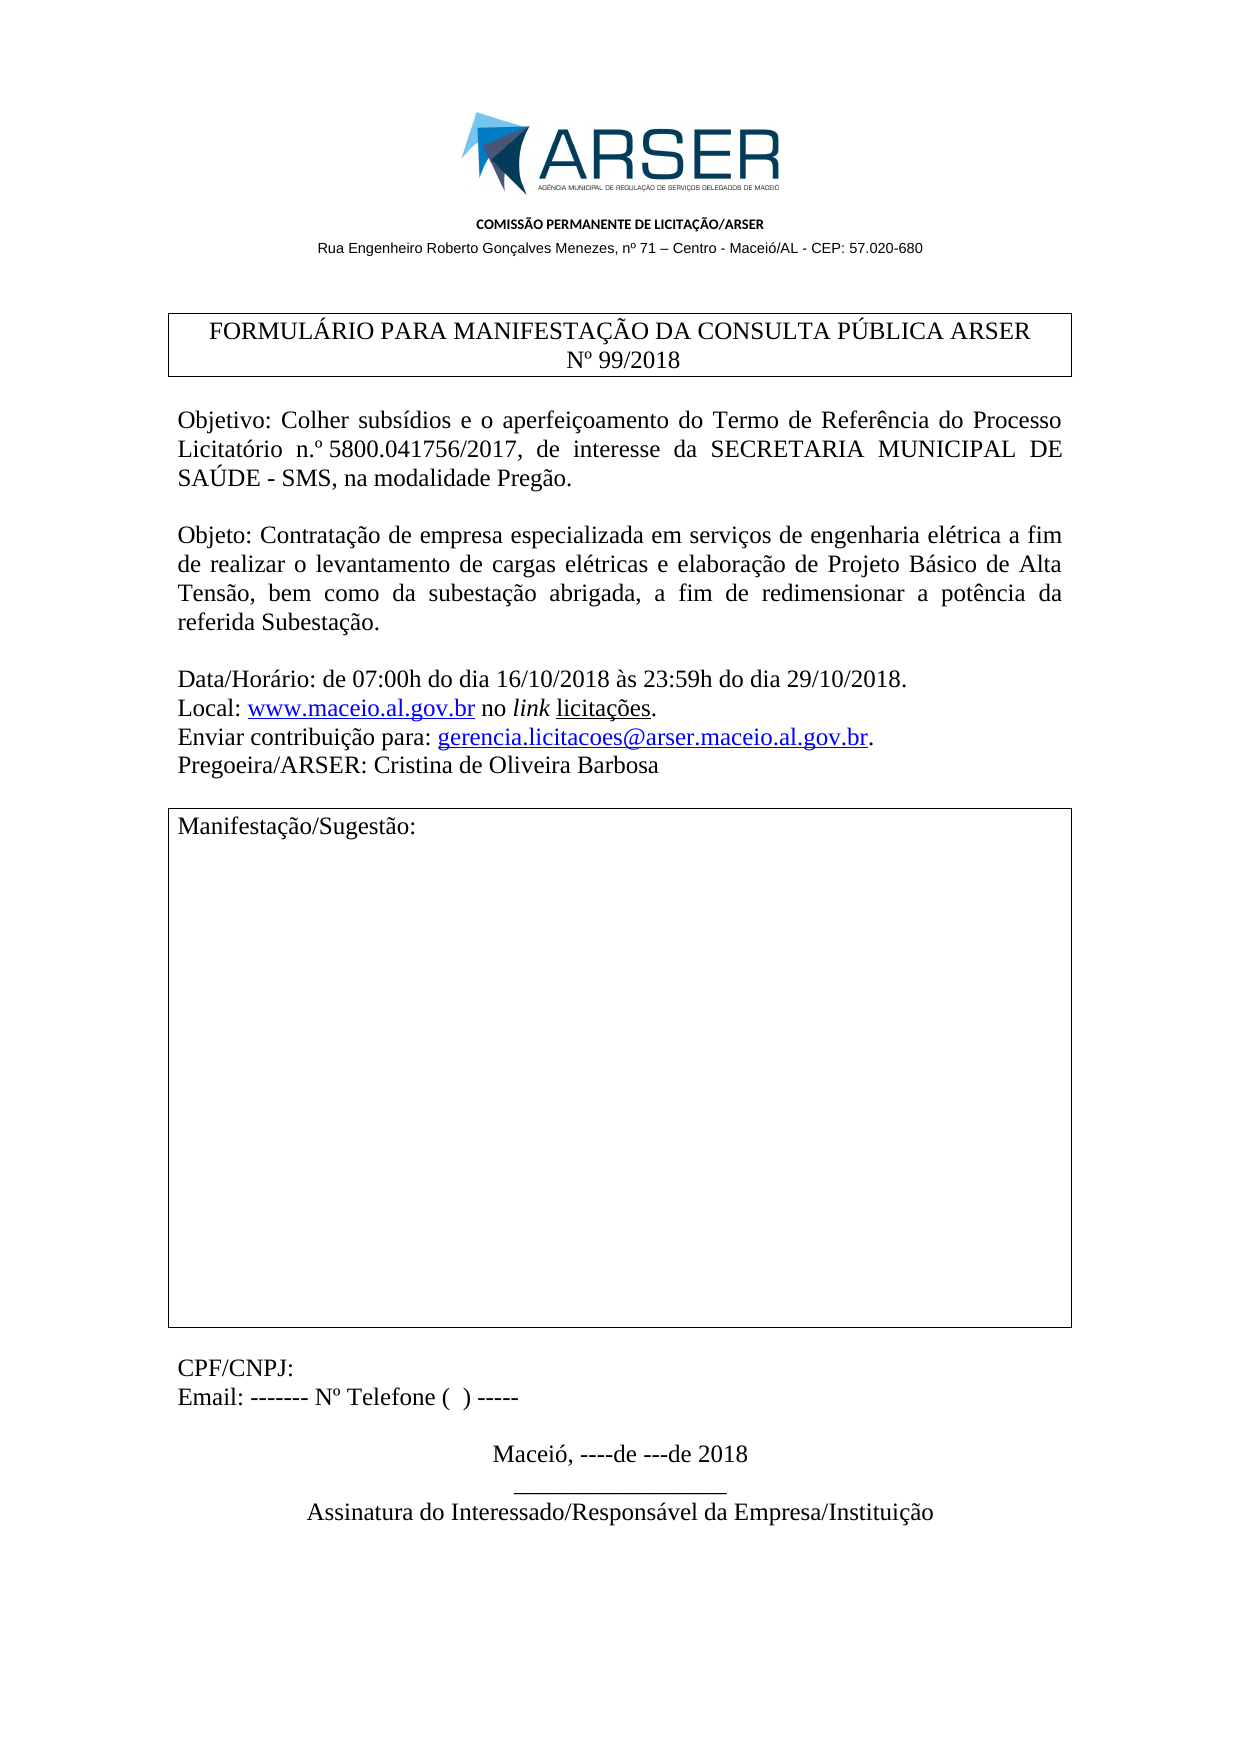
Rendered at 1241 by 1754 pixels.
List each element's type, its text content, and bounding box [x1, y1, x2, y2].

picture [773, 152, 779, 163]
text Manifestação/Sugestão: [169, 809, 1071, 840]
text Enviar contribuição para: gerencia.licitacoes@arser.maceio.al.gov.br. [177, 722, 1063, 751]
text Maceió, ----de ---de 2018 [177, 1439, 1063, 1468]
text FORMULÁRIO PARA MANIFESTAÇÃO DA CONSULTA PÚBLICA ARSER [169, 314, 1071, 342]
text _________________ [177, 1468, 1063, 1497]
text Email: ------- Nº Telefone ( ) ----- [177, 1382, 1063, 1410]
text Nº 99/2018 [169, 342, 1071, 376]
text Objeto: Contratação de empresa especializada em serviços de engenharia elétrica a fim de realizar o levantamento de cargas elétricas e elaboração de Projeto Básico de Alta Tensão, bem como da subestação abrigada, a fim de redimensionar a potência da referida Subestação. [177, 521, 1063, 636]
text Pregoeira/ARSER: Cristina de Oliveira Barbosa [177, 751, 1063, 779]
text Data/Horário: de 07:00h do dia 16/10/2018 às 23:59h do dia 29/10/2018. [177, 664, 1063, 693]
text CPF/CNPJ: [177, 1353, 1063, 1382]
text Assinatura do Interessado/Responsável da Empresa/Instituição [177, 1497, 1063, 1525]
picture [746, 134, 772, 154]
text Local: www.maceio.al.gov.br no link licitações. [177, 693, 1063, 722]
picture [461, 112, 779, 195]
text Objetivo: Colher subsídios e o aperfeiçoamento do Termo de Referência do Processo Licitatório n.º 5800.041756/2017, de interesse da SECRETARIA MUNICIPAL DE SAÚDE - SMS, na modalidade Pregão. [177, 406, 1063, 492]
